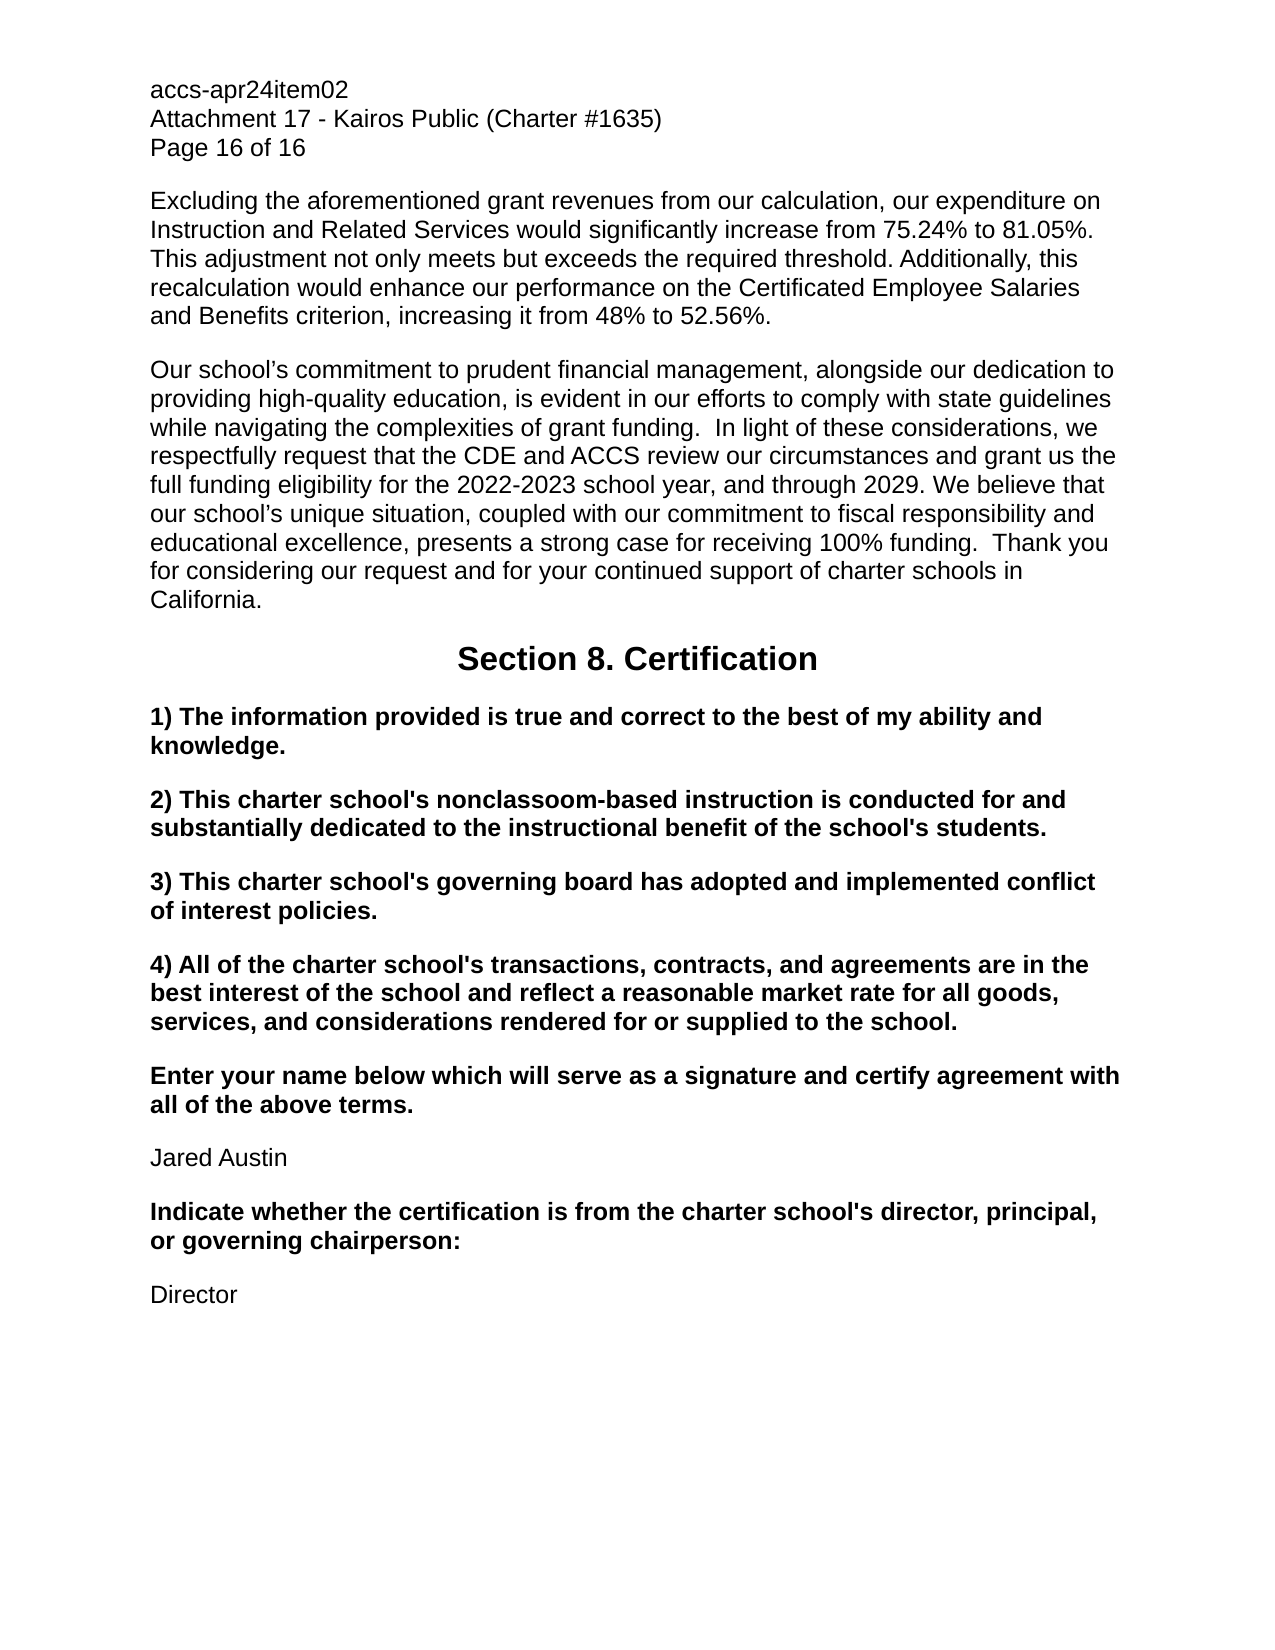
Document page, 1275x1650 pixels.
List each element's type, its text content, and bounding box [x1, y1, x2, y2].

text Enter your name below which will serve as a signature and certify agreement with all of the above terms. [150, 1061, 1125, 1118]
text Director [150, 1280, 1125, 1308]
text 1) The information provided is true and correct to the best of my ability and knowledge. [150, 702, 1125, 760]
text Indicate whether the certification is from the charter school's director, principal, or governing chairperson: [150, 1197, 1125, 1255]
text Excluding the aforementioned grant revenues from our calculation, our expenditure on Instruction and Related Services would significantly increase from 75.24% to 81.05%. This adjustment not only meets but exceeds the required threshold. Additionally, this recalculation would enhance our performance on the Certificated Employee Salaries and Benefits criterion, increasing it from 48% to 52.56%. [150, 186, 1125, 330]
text 2) This charter school's nonclassoom-based instruction is conducted for and substantially dedicated to the instructional benefit of the school's students. [150, 785, 1125, 842]
text 3) This charter school's governing board has adopted and implemented conflict of interest policies. [150, 867, 1125, 925]
text 4) All of the charter school's transactions, contracts, and agreements are in the best interest of the school and reflect a reasonable market rate for all goods, services, and considerations rendered for or supplied to the school. [150, 950, 1125, 1036]
subtitle Section 8. Certification [150, 639, 1125, 677]
text Our school’s commitment to prudent financial management, alongside our dedication to providing high-quality education, is evident in our efforts to comply with state guidelines while navigating the complexities of grant funding. In light of these considerations, we respectfully request that the CDE and ACCS review our circumstances and grant us the full funding eligibility for the 2022-2023 school year, and through 2029. We believe that our school’s unique situation, coupled with our commitment to fiscal responsibility and educational excellence, presents a strong case for receiving 100% funding. Thank you for considering our request and for your continued support of charter schools in California. [150, 355, 1125, 614]
text Jared Austin [150, 1143, 1125, 1172]
